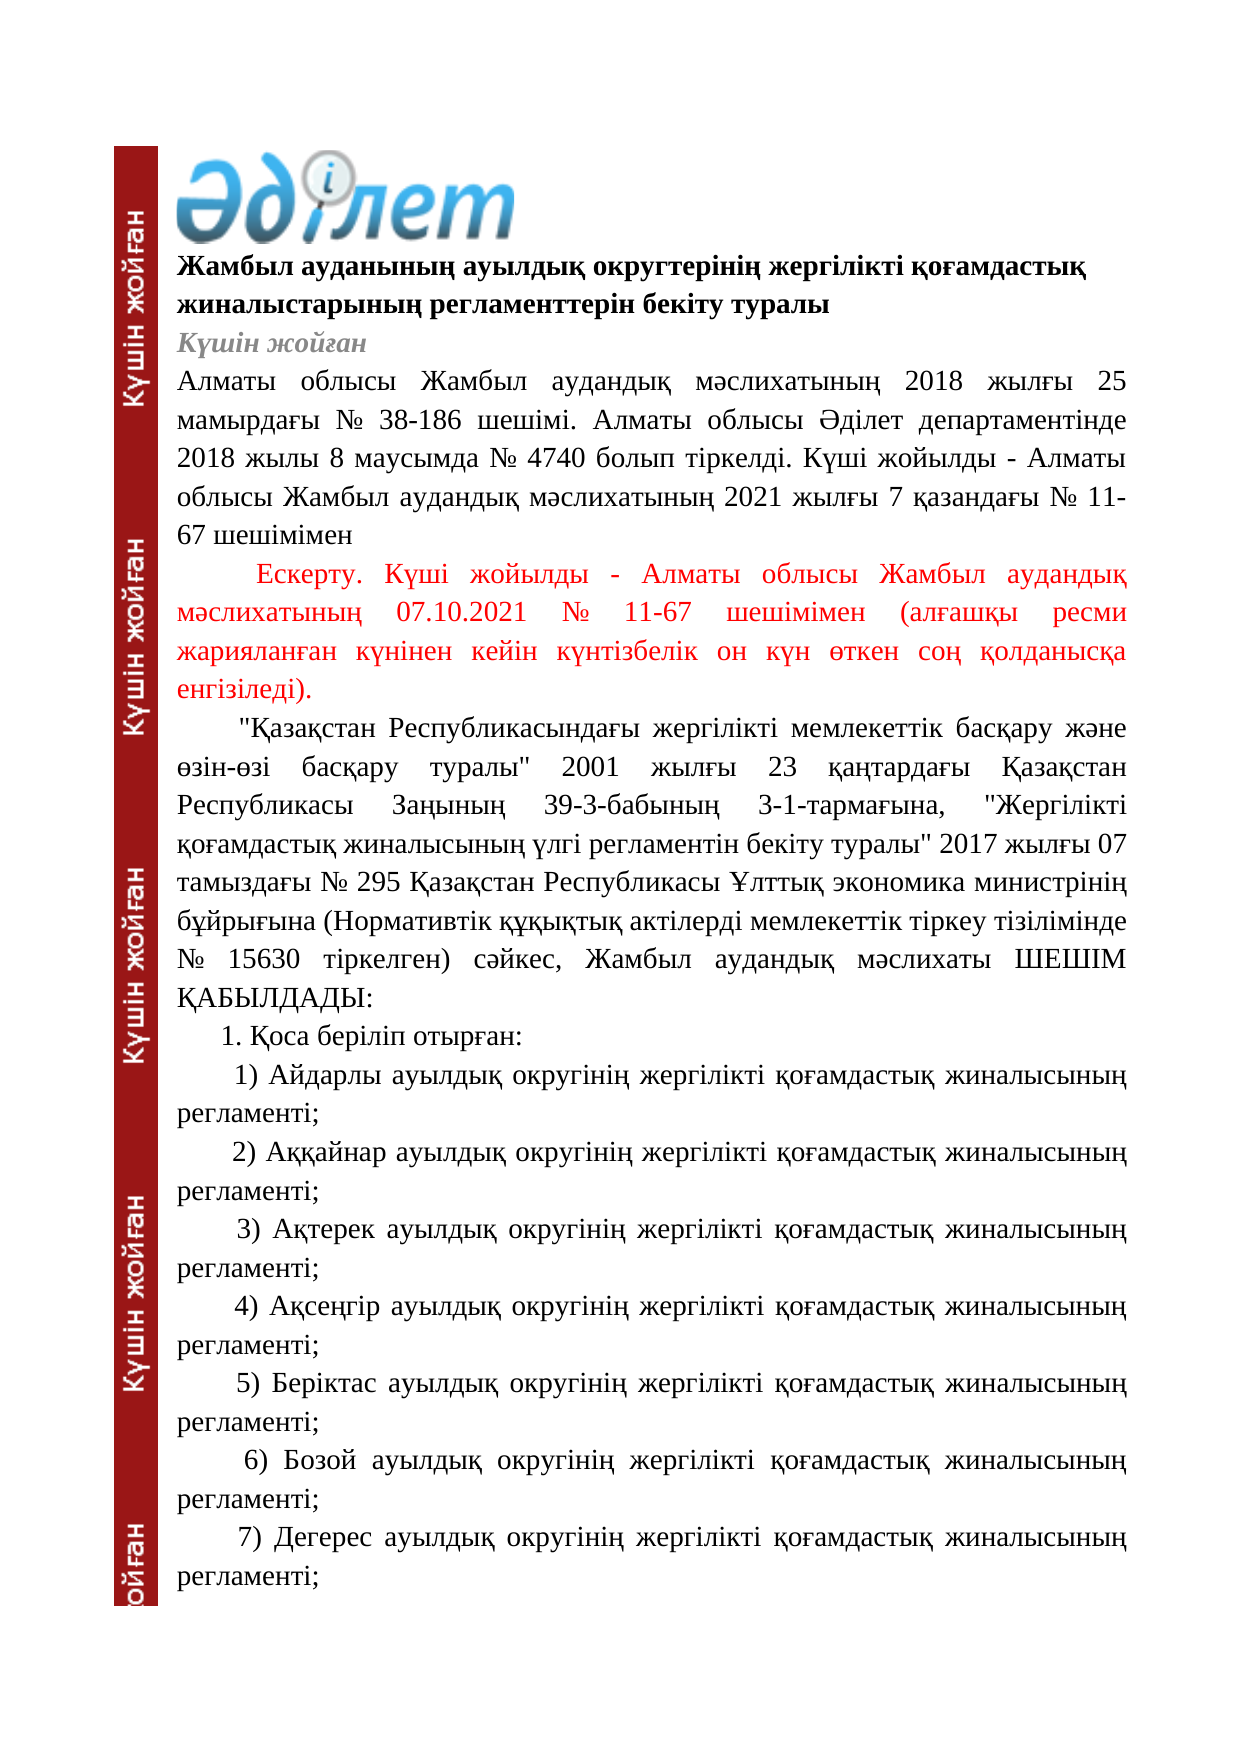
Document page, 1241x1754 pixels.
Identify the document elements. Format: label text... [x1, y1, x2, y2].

text "Қазақстан Республикасындағы жергілікті мемлекеттік басқару және өзін-өзі басқару туралы" 2001 жылғы 23 қаңтардағы Қазақстан Республикасы Заңының 39-3-бабының 3-1-тармағына, "Жергілікті қоғамдастық жиналысының үлгі регламентін бекіту туралы" 2017 жылғы 07 тамыздағы № 295 Қазақстан Республикасы Ұлттық экономика министрінің бұйрығына (Нормативтік құқықтық актілерді мемлекеттік тіркеу тізілімінде № 15630 тіркелген) сәйкес, Жамбыл аудандық мәслихаты ШЕШІМ ҚАБЫЛДАДЫ: [112, 710, 1128, 1013]
picture [114, 358, 158, 363]
text 4) Ақсеңгір ауылдық округінің жергілікті қоғамдастық жиналысының регламенті; [112, 1288, 1128, 1360]
picture [114, 1360, 158, 1365]
picture [114, 1437, 158, 1442]
text Ескерту. Күші жойылды - Алматы облысы Жамбыл аудандық мәслихатының 07.10.2021 № 11-67 шешімімен (алғашқы ресми жарияланған күнінен кейін күнтізбелік он күн өткен соң қолданысқа енгізіледі). [112, 556, 1128, 705]
picture [114, 1052, 158, 1057]
text 3) Ақтерек ауылдық округінің жергілікті қоғамдастық жиналысының регламенті; [112, 1211, 1128, 1283]
picture [114, 1592, 158, 1606]
picture [114, 1206, 158, 1211]
picture [114, 551, 158, 556]
text Жамбыл ауданының ауылдық округтерінің жергілікті қоғамдастық жиналыстарының регламенттерін бекіту туралы [112, 248, 1128, 320]
picture [114, 1129, 158, 1134]
picture [114, 320, 158, 325]
text 5) Беріктас ауылдық округінің жергілікті қоғамдастық жиналысының регламенті; [112, 1365, 1128, 1437]
text 2) Аққайнар ауылдық округінің жергілікті қоғамдастық жиналысының регламенті; [112, 1134, 1128, 1206]
picture [114, 705, 158, 710]
picture [114, 1283, 158, 1288]
picture [114, 1013, 158, 1018]
picture [114, 1514, 158, 1519]
text 1. Қоса беріліп отырған: [112, 1018, 1128, 1052]
text Алматы облысы Жамбыл аудандық мәслихатының 2018 жылғы 25 мамырдағы № 38-186 шешімі. Алматы облысы Әділет департаментінде 2018 жылы 8 маусымда № 4740 болып тіркелді. Күші жойылды - Алматы облысы Жамбыл аудандық мәслихатының 2021 жылғы 7 қазандағы № 11-67 шешімімен [112, 363, 1128, 551]
picture [176, 150, 515, 244]
picture [114, 146, 158, 248]
text Күшін жойған [112, 325, 1128, 358]
text 6) Бозой ауылдық округінің жергілікті қоғамдастық жиналысының регламенті; [112, 1442, 1128, 1514]
text 1) Айдарлы ауылдық округінің жергілікті қоғамдастық жиналысының регламенті; [112, 1057, 1128, 1129]
text 7) Дегерес ауылдық округінің жергілікті қоғамдастық жиналысының регламенті; [112, 1519, 1128, 1592]
